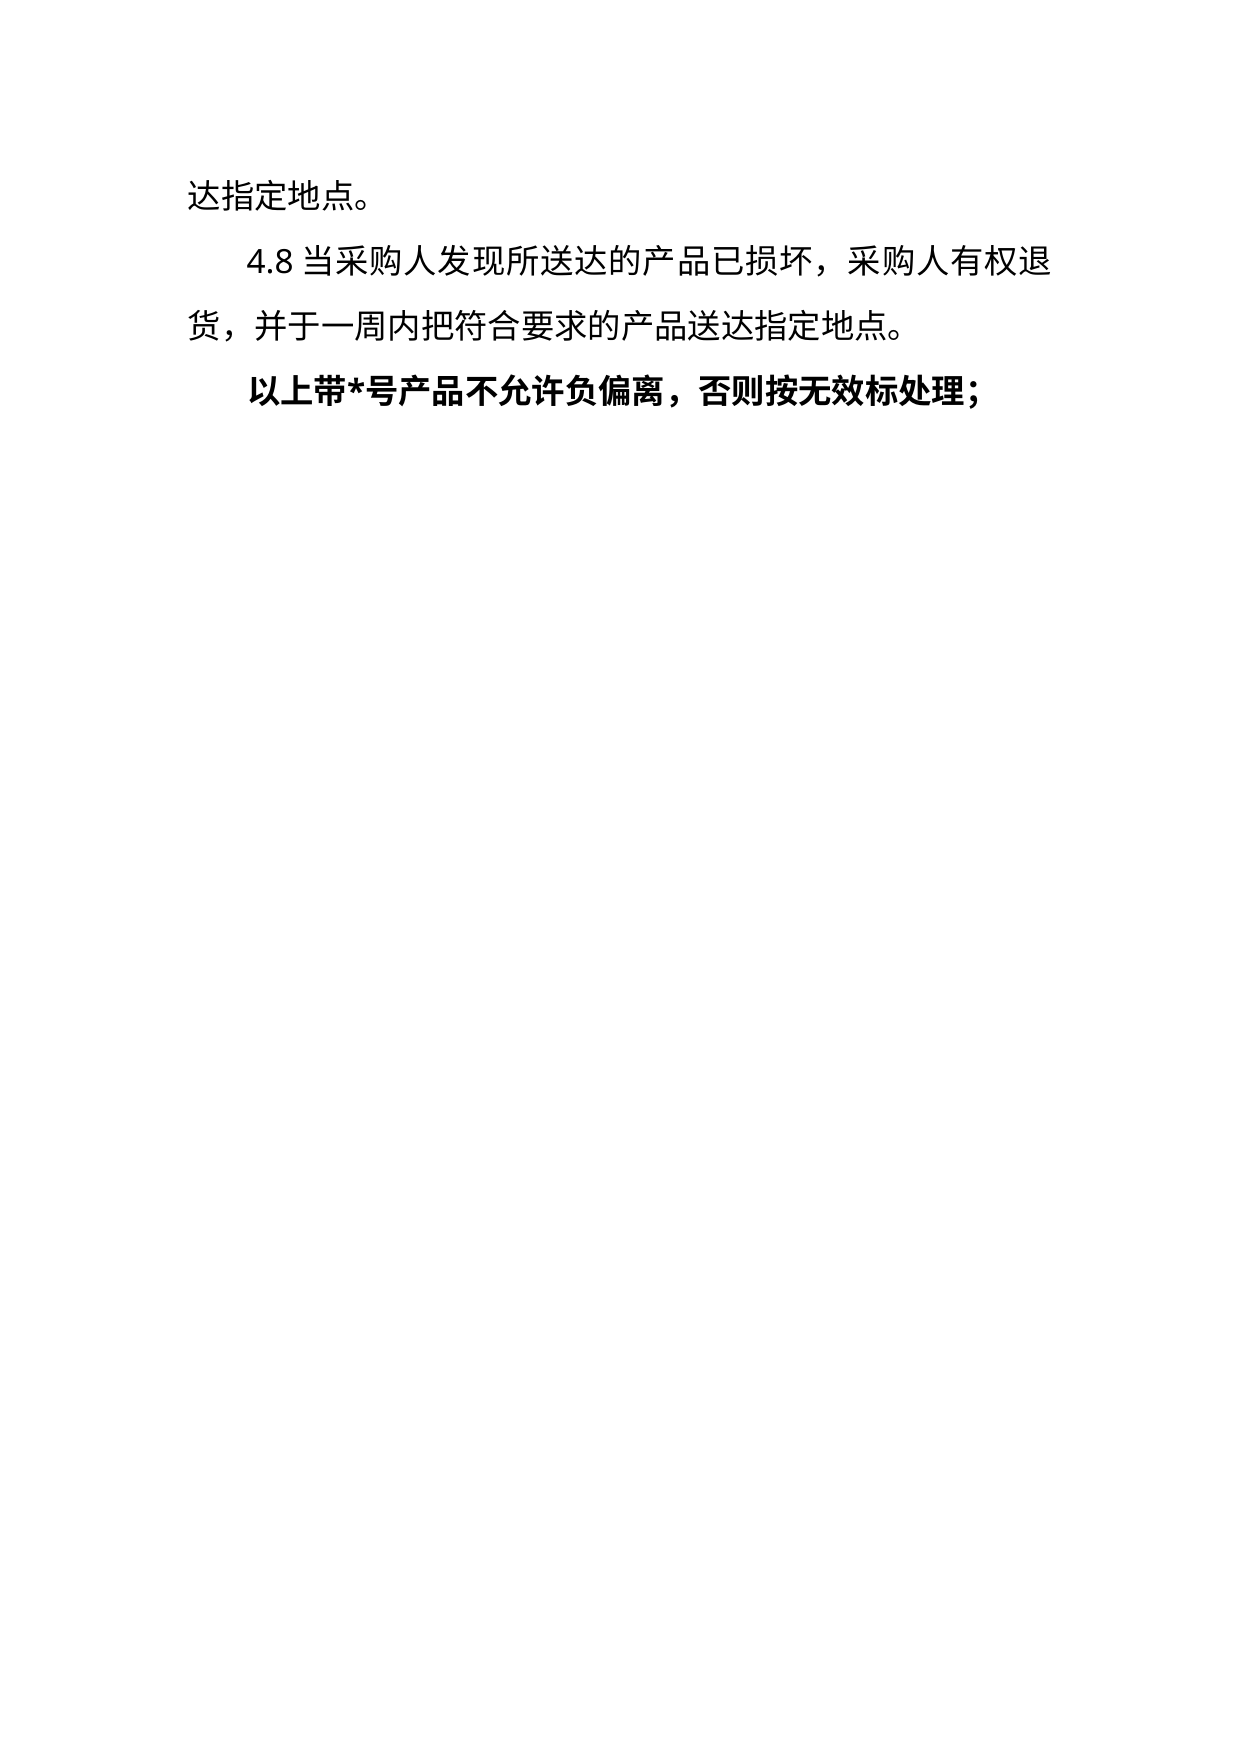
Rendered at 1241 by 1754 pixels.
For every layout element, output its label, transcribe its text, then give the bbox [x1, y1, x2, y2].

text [187, 162, 1053, 227]
text 以上带*号产品不允许负偏离，否则按无效标处理； [187, 357, 1053, 422]
text 4.8当采购人发现所送达的产品已损坏，采购人有权退货，并于一周内把符合要求的产品送达指定地点。 [187, 227, 1053, 357]
